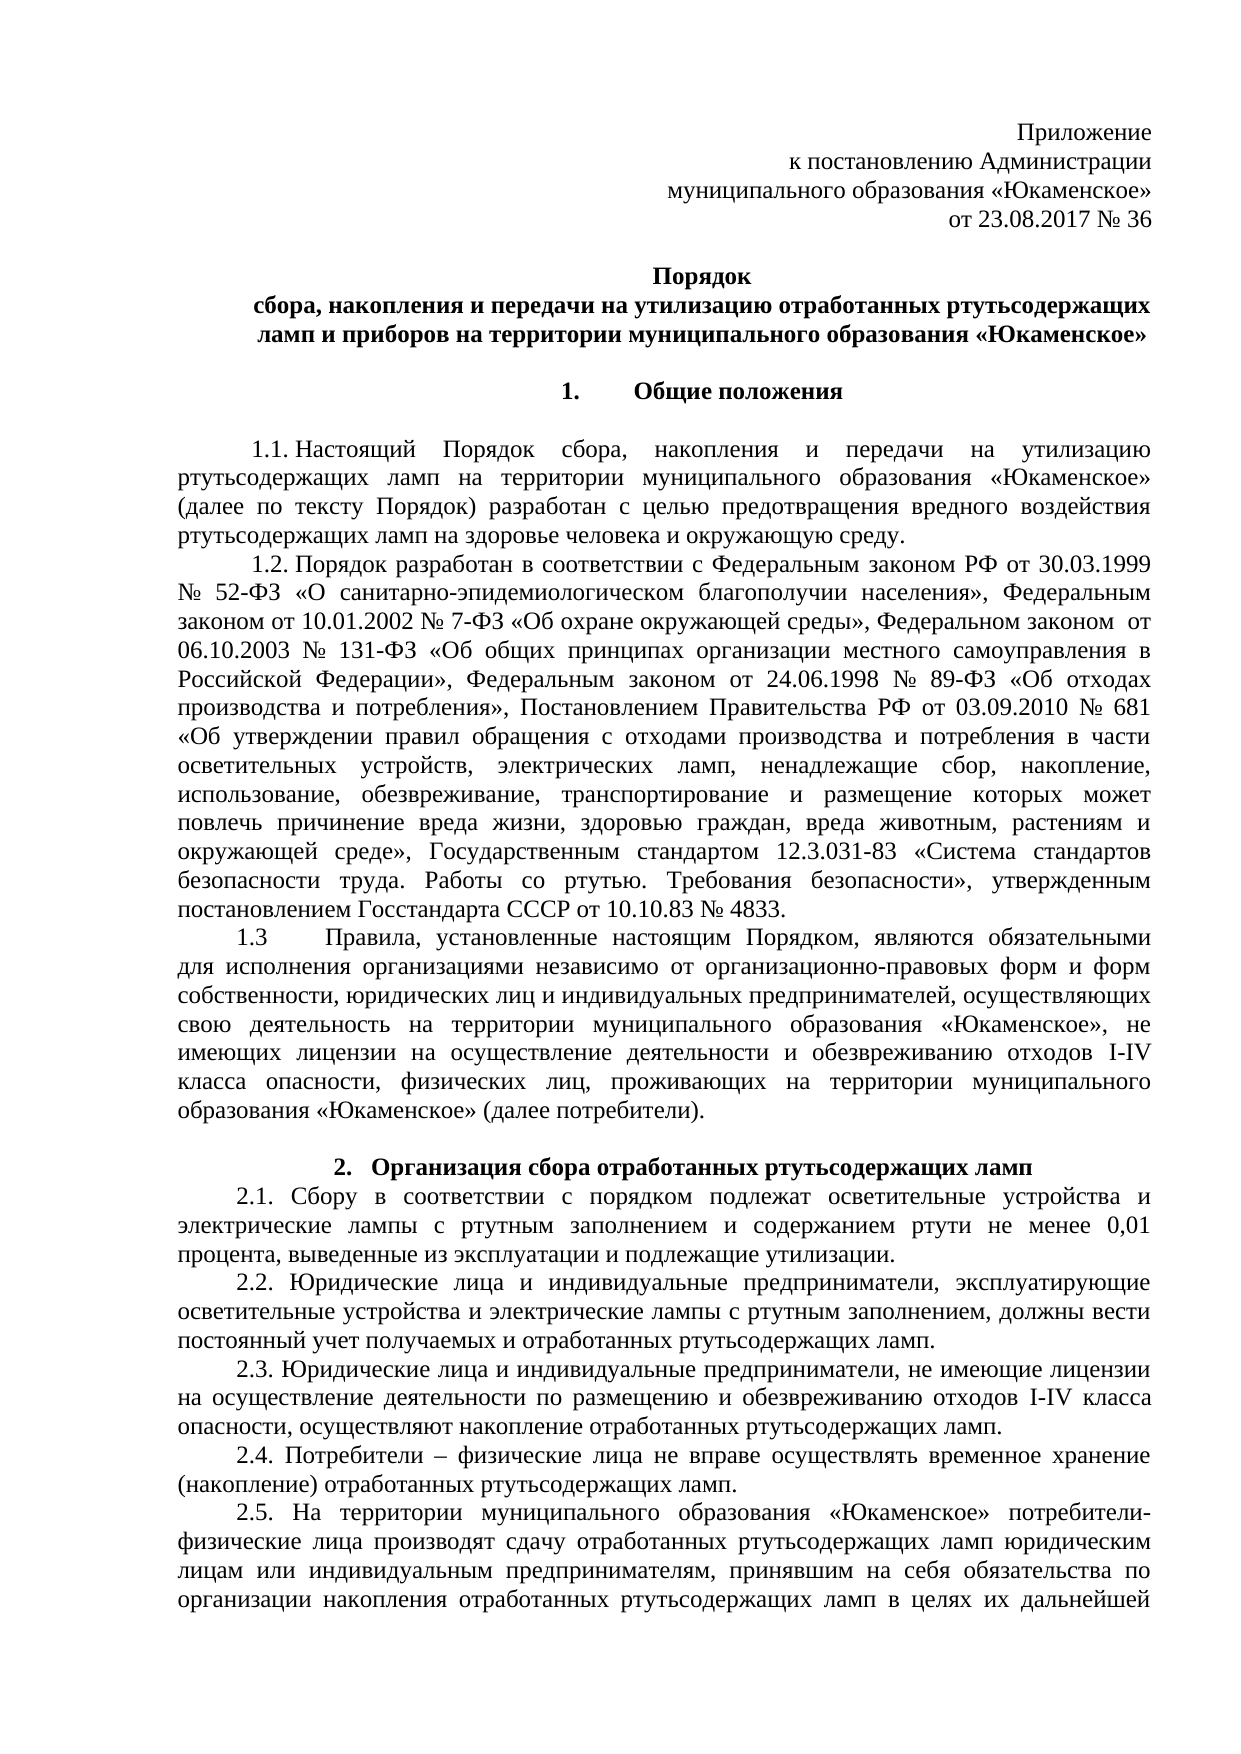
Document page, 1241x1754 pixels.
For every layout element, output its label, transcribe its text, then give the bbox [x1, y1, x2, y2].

text 1. Общие положения [252, 376, 1152, 405]
text муниципального образования «Юкаменское» [252, 175, 1152, 204]
list 2.3. Юридические лица и индивидуальные предприниматели, не имеющие лицензии на осуществление деятельности по размещению и обезвреживанию отходов I-IV класса опасности, осуществляют накопление отработанных ртутьсодержащих ламп. [177, 1354, 1152, 1440]
list 2.2. Юридические лица и индивидуальные предприниматели, эксплуатирующие осветительные устройства и электрические лампы с ртутным заполнением, должны вести постоянный учет получаемых и отработанных ртутьсодержащих ламп. [177, 1267, 1152, 1354]
text 1.1. Настоящий Порядок сбора, накопления и передачи на утилизацию ртутьсодержащих ламп на территории муниципального образования «Юкаменское» (далее по тексту Порядок) разработан с целью предотвращения вредного воздействия ртутьсодержащих ламп на здоровье человека и окружающую среду. [177, 434, 1152, 549]
text 1.2. Порядок разработан в соответствии с Федеральным законом РФ от 30.03.1999 № 52-ФЗ «О санитарно-эпидемиологическом благополучии населения», Федеральным законом от 10.01.2002 № 7-ФЗ «Об охране окружающей среды», Федеральном законом от 06.10.2003 № 131-ФЗ «Об общих принципах организации местного самоуправления в Российской Федерации», Федеральным законом от 24.06.1998 № 89-ФЗ «Об отходах производства и потребления», Постановлением Правительства РФ от 03.09.2010 № 681 «Об утверждении правил обращения с отходами производства и потребления в части осветительных устройств, электрических ламп, ненадлежащие сбор, накопление, использование, обезвреживание, транспортирование и размещение которых может повлечь причинение вреда жизни, здоровью граждан, вреда животным, растениям и окружающей среде», Государственным стандартом 12.3.031-83 «Система стандартов безопасности труда. Работы со ртутью. Требования безопасности», утвержденным постановлением Госстандарта СССР от 10.10.83 № 4833. [177, 549, 1152, 922]
text от 23.08.2017 № 36 [252, 204, 1152, 232]
text к постановлению Администрации [252, 146, 1152, 175]
text сбора, накопления и передачи на утилизацию отработанных ртутьсодержащих ламп и приборов на территории муниципального образования «Юкаменское» [252, 290, 1152, 347]
list Правила, установленные настоящим Порядком, являются обязательными для исполнения организациями независимо от организационно-правовых форм и форм собственности, юридических лиц и индивидуальных предпринимателей, осуществляющих свою деятельность на территории муниципального образования «Юкаменское», не имеющих лицензии на осуществление деятельности и обезвреживанию отходов I-IV класса опасности, физических лиц, проживающих на территории муниципального образования «Юкаменское» (далее потребители). [177, 922, 1152, 1124]
text Приложение [252, 117, 1152, 146]
list 2.1. Сбору в соответствии с порядком подлежат осветительные устройства и электрические лампы с ртутным заполнением и содержанием ртути не менее 0,01 процента, выведенные из эксплуатации и подлежащие утилизации. [177, 1181, 1152, 1267]
text Порядок [252, 261, 1152, 290]
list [177, 1497, 1152, 1612]
list Организация сбора отработанных ртутьсодержащих ламп [215, 1152, 1152, 1181]
list 2.4. Потребители – физические лица не вправе осуществлять временное хранение (накопление) отработанных ртутьсодержащих ламп. [177, 1440, 1152, 1497]
